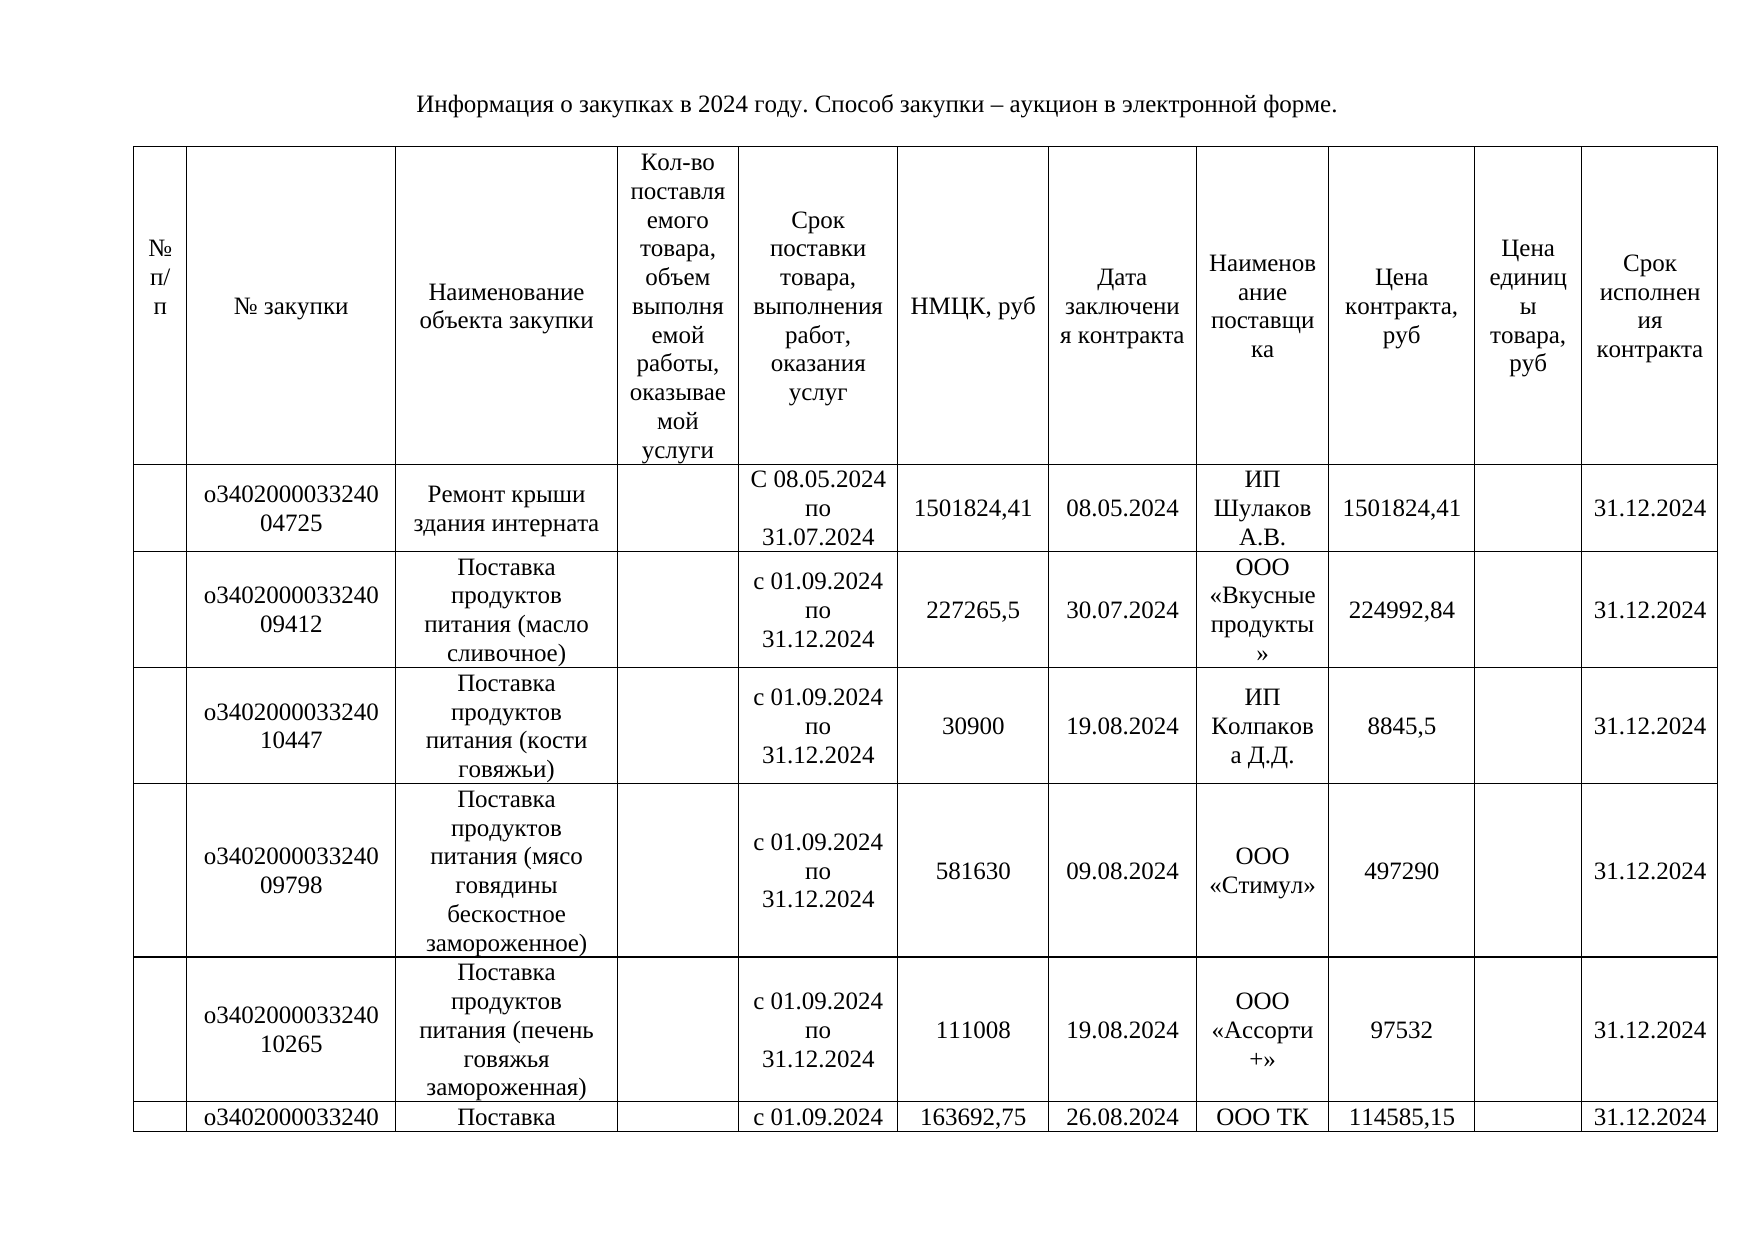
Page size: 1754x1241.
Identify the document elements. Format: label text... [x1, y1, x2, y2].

table_cell 1501824,41 [898, 465, 1048, 551]
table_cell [396, 1102, 617, 1131]
table_cell [134, 465, 186, 551]
table_cell 31.12.2024 [1582, 784, 1717, 956]
table_cell [1475, 465, 1581, 551]
table_cell 30900 [898, 668, 1048, 783]
table_cell [1475, 668, 1581, 783]
table_cell 227265,5 [898, 552, 1048, 667]
table_cell [618, 1102, 738, 1131]
table_header Дата заключения контракта [1049, 147, 1196, 463]
table_cell [134, 1102, 186, 1131]
table_header НМЦК, руб [898, 147, 1048, 463]
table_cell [739, 1102, 897, 1131]
table_cell 111008 [898, 958, 1048, 1101]
table_cell [1475, 958, 1581, 1101]
table_cell ООО «Вкусные продукты» [1197, 552, 1328, 667]
table_cell [134, 958, 186, 1101]
table_header Срок исполнения контракта [1582, 147, 1717, 463]
table_cell [618, 552, 738, 667]
table_cell 09.08.2024 [1049, 784, 1196, 956]
table_header Срок поставки товара, выполнения работ, оказания услуг [739, 147, 897, 463]
table_cell [618, 784, 738, 956]
table_cell с 01.09.2024 по 31.12.2024 [739, 958, 897, 1101]
text Информация о закупках в 2024 году. Способ закупки – аукцион в электронной форме. [59, 89, 1695, 117]
table_header Наименование поставщика [1197, 147, 1328, 463]
table_cell 26.08.2024 [1049, 1102, 1196, 1131]
table_cell 31.12.2024 [1582, 958, 1717, 1101]
table_cell С 08.05.2024 по 31.07.2024 [739, 465, 897, 551]
table_header Цена единицы товара, руб [1475, 147, 1581, 463]
table_cell 97532 [1329, 958, 1474, 1101]
table_cell 31.12.2024 [1582, 552, 1717, 667]
table_cell 8845,5 [1329, 668, 1474, 783]
table_cell 08.05.2024 [1049, 465, 1196, 551]
table_cell о340200003324009412 [187, 552, 395, 667]
table_cell 1501824,41 [1329, 465, 1474, 551]
table_cell 163692,75 [898, 1102, 1048, 1131]
table_cell 19.08.2024 [1049, 668, 1196, 783]
table_cell Поставка продуктов питания (кости говяжьи) [396, 668, 617, 783]
table_cell [1475, 1102, 1581, 1131]
table_cell 31.12.2024 [1582, 1102, 1717, 1131]
table_cell о340200003324004725 [187, 465, 395, 551]
table_cell [618, 668, 738, 783]
table_cell Поставка продуктов питания (печень говяжья замороженная) [396, 958, 617, 1101]
table_cell [134, 668, 186, 783]
table_cell Поставка продуктов питания (мясо говядины бескостное замороженное) [396, 784, 617, 956]
table_cell о340200003324010568 [187, 1102, 395, 1131]
table_cell ИП Колпакова Д.Д. [1197, 668, 1328, 783]
table_cell [618, 465, 738, 551]
table_cell ООО «Ассорти+» [1197, 958, 1328, 1101]
table_cell ИП Шулаков А.В. [1197, 465, 1328, 551]
table_header Кол-во поставляемого товара, объем выполняемой работы, оказываемой услуги [618, 147, 738, 463]
table_cell [1475, 552, 1581, 667]
table_cell Ремонт крыши здания интерната [396, 465, 617, 551]
table_cell [134, 552, 186, 667]
table_cell ООО «Стимул» [1197, 784, 1328, 956]
table_cell с 01.09.2024 по 31.12.2024 [739, 552, 897, 667]
table_cell 497290 [1329, 784, 1474, 956]
table_cell о340200003324010265 [187, 958, 395, 1101]
table_cell 581630 [898, 784, 1048, 956]
table_header Цена контракта, руб [1329, 147, 1474, 463]
table_cell [1475, 784, 1581, 956]
table_cell [618, 958, 738, 1101]
table_cell 30.07.2024 [1049, 552, 1196, 667]
table_header Наименование объекта закупки [396, 147, 617, 463]
table_cell [134, 784, 186, 956]
table_header № закупки [187, 147, 395, 463]
table_cell 31.12.2024 [1582, 465, 1717, 551]
table_cell 19.08.2024 [1049, 958, 1196, 1101]
table_cell 224992,84 [1329, 552, 1474, 667]
table_cell о340200003324010447 [187, 668, 395, 783]
table_cell Поставка продуктов питания (масло сливочное) [396, 552, 617, 667]
table_header № п/п [134, 147, 186, 463]
table_cell с 01.09.2024 по 31.12.2024 [739, 784, 897, 956]
table_cell с 01.09.2024 по 31.12.2024 [739, 668, 897, 783]
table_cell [1197, 1102, 1328, 1131]
table_cell 114585,15 [1329, 1102, 1474, 1131]
table_cell о340200003324009798 [187, 784, 395, 956]
table_cell 31.12.2024 [1582, 668, 1717, 783]
